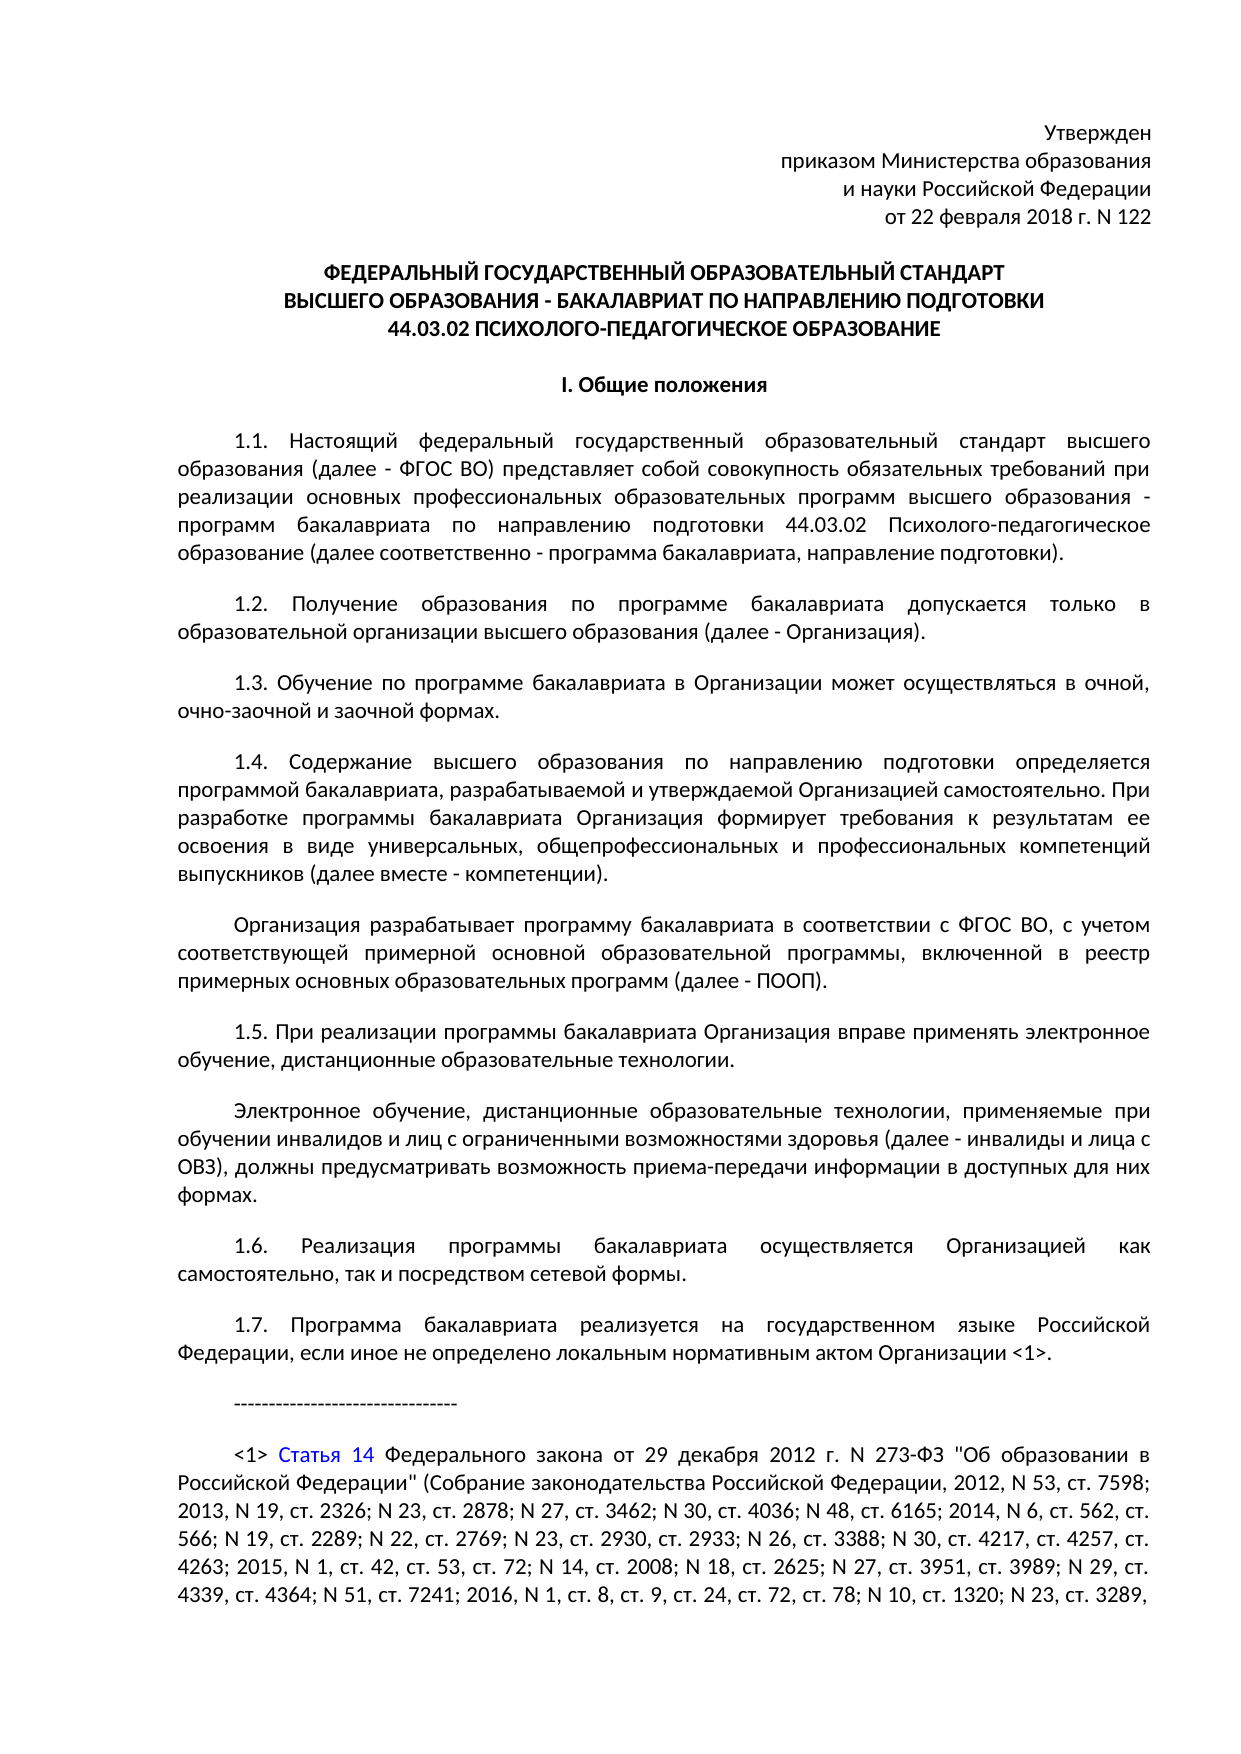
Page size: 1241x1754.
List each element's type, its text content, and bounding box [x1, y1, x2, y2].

text 1.4. Содержание высшего образования по направлению подготовки определяется программой бакалавриата, разрабатываемой и утверждаемой Организацией самостоятельно. При разработке программы бакалавриата Организация формирует требования к результатам ее освоения в виде универсальных, общепрофессиональных и профессиональных компетенций выпускников (далее вместе - компетенции). [177, 747, 1152, 887]
text и науки Российской Федерации [177, 174, 1152, 202]
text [177, 1440, 1152, 1608]
text Организация разрабатывает программу бакалавриата в соответствии с ФГОС ВО, с учетом соответствующей примерной основной образовательной программы, включенной в реестр примерных основных образовательных программ (далее - ПООП). [177, 910, 1152, 994]
title ВЫСШЕГО ОБРАЗОВАНИЯ - БАКАЛАВРИАТ ПО НАПРАВЛЕНИЮ ПОДГОТОВКИ [177, 286, 1152, 314]
text Утвержден [177, 118, 1152, 146]
text Электронное обучение, дистанционные образовательные технологии, применяемые при обучении инвалидов и лиц с ограниченными возможностями здоровья (далее - инвалиды и лица с ОВЗ), должны предусматривать возможность приема-передачи информации в доступных для них формах. [177, 1096, 1152, 1208]
title ФЕДЕРАЛЬНЫЙ ГОСУДАРСТВЕННЫЙ ОБРАЗОВАТЕЛЬНЫЙ СТАНДАРТ [177, 258, 1152, 286]
text 1.5. При реализации программы бакалавриата Организация вправе применять электронное обучение, дистанционные образовательные технологии. [177, 1017, 1152, 1073]
text от 22 февраля 2018 г. N 122 [177, 202, 1152, 230]
title 44.03.02 ПСИХОЛОГО-ПЕДАГОГИЧЕСКОЕ ОБРАЗОВАНИЕ [177, 314, 1152, 342]
title I. Общие положения [177, 370, 1152, 398]
text 1.7. Программа бакалавриата реализуется на государственном языке Российской Федерации, если иное не определено локальным нормативным актом Организации <1>. [177, 1310, 1152, 1366]
text 1.3. Обучение по программе бакалавриата в Организации может осуществляться в очной, очно-заочной и заочной формах. [177, 668, 1152, 724]
text -------------------------------- [177, 1389, 1152, 1417]
text 1.1. Настоящий федеральный государственный образовательный стандарт высшего образования (далее - ФГОС ВО) представляет собой совокупность обязательных требований при реализации основных профессиональных образовательных программ высшего образования - программ бакалавриата по направлению подготовки 44.03.02 Психолого-педагогическое образование (далее соответственно - программа бакалавриата, направление подготовки). [177, 426, 1152, 566]
text приказом Министерства образования [177, 146, 1152, 174]
text 1.6. Реализация программы бакалавриата осуществляется Организацией как самостоятельно, так и посредством сетевой формы. [177, 1231, 1152, 1287]
text 1.2. Получение образования по программе бакалавриата допускается только в образовательной организации высшего образования (далее - Организация). [177, 589, 1152, 645]
